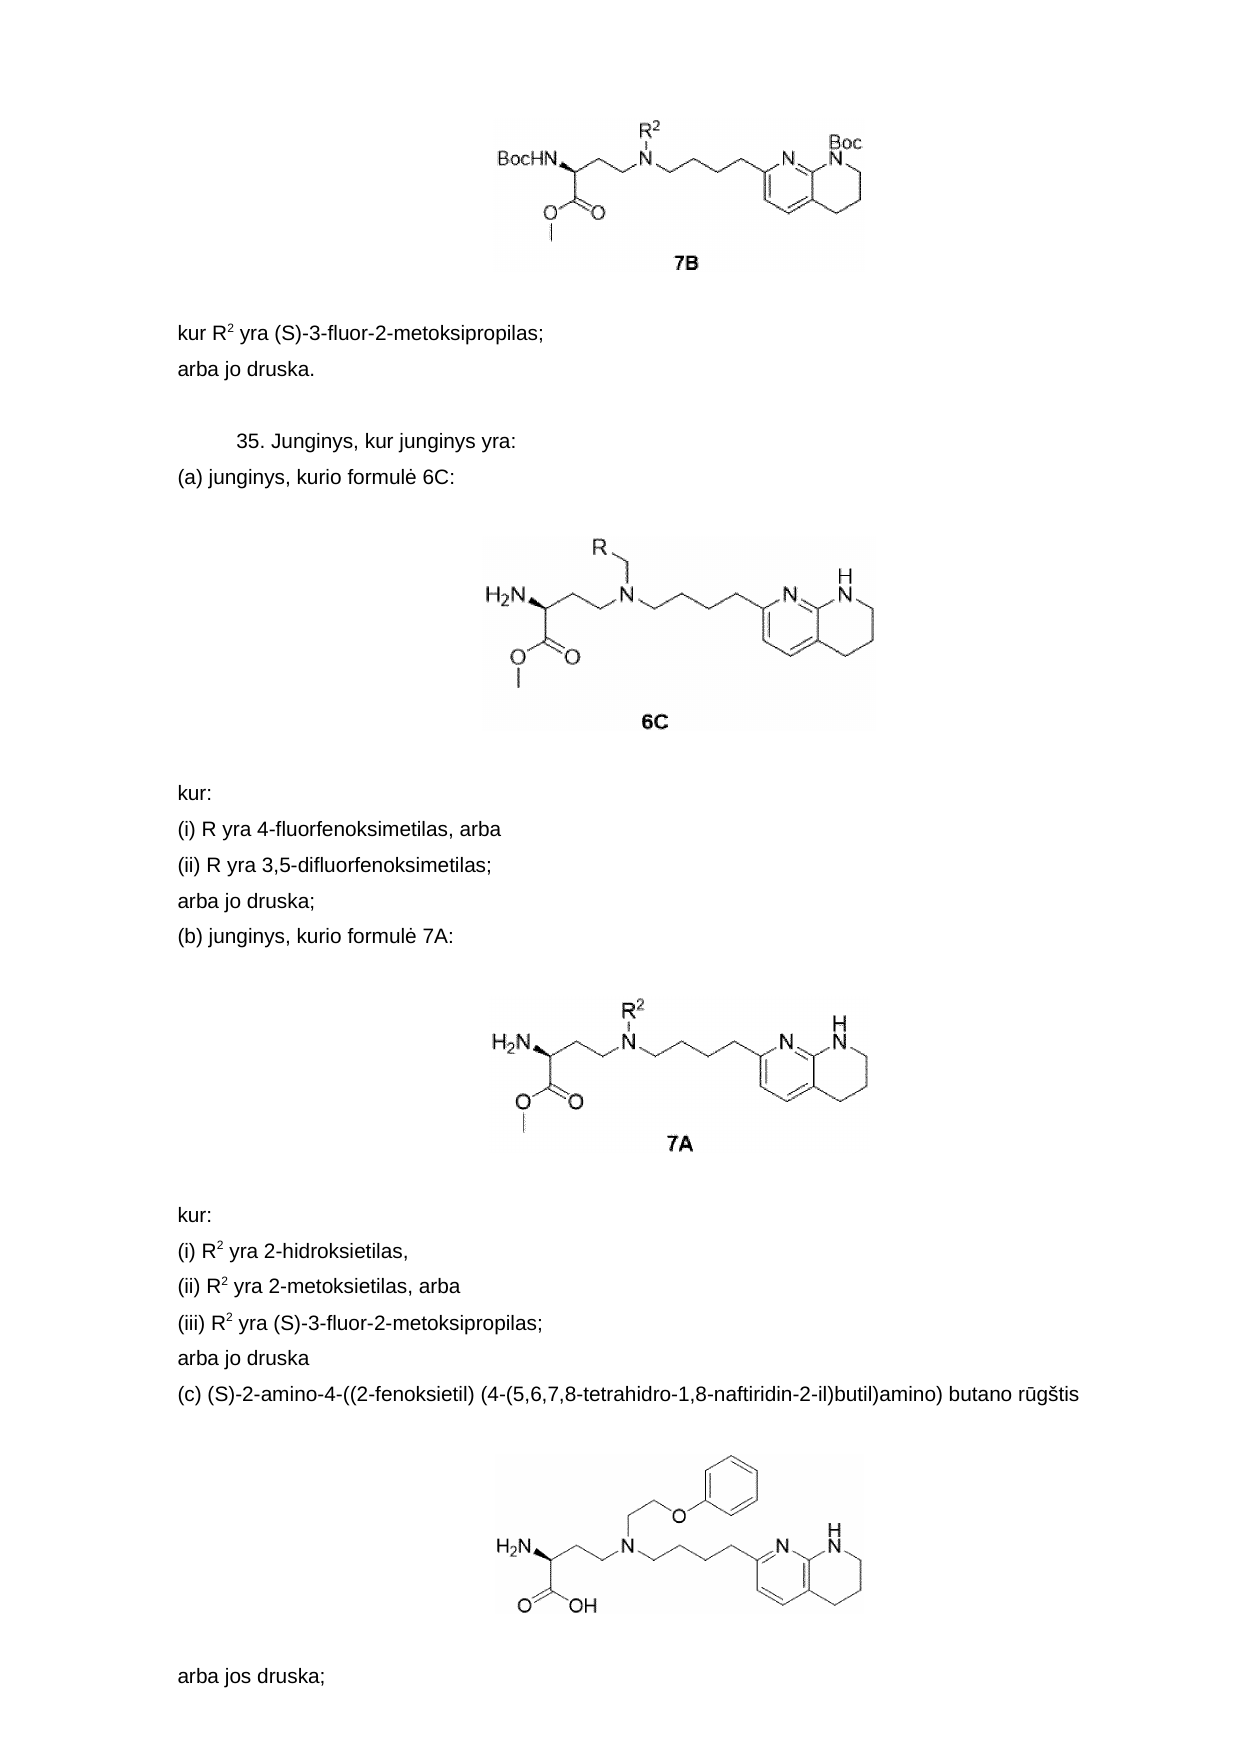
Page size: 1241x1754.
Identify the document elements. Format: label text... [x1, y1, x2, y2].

text (b) junginys, kurio formulė 7A: [177, 924, 1181, 948]
text kur R2 yra (S)-3-fluor-2-metoksipropilas; [177, 321, 1181, 345]
text (iii) R2 yra (S)-3-fluor-2-metoksipropilas; [177, 1310, 1181, 1334]
text (ii) R yra 3,5-difluorfenoksimetilas; [177, 852, 1181, 876]
text (i) R yra 4-fluorfenoksimetilas, arba [177, 817, 1181, 841]
text (i) R2 yra 2-hidroksietilas, [177, 1238, 1181, 1262]
text (a) junginys, kurio formulė 6C: [177, 465, 1181, 489]
text arba jo druska; [177, 888, 1181, 912]
text (c) (S)-2-amino-4-((2-fenoksietil) (4-(5,6,7,8-tetrahidro-1,8-naftiridin-2-il)butil)amino) butano rūgštis [177, 1382, 1181, 1406]
text kur: [177, 1202, 1181, 1226]
text (ii) R2 yra 2-metoksietilas, arba [177, 1274, 1181, 1298]
text kur: [177, 781, 1181, 804]
text 35. Junginys, kur junginys yra: [177, 429, 1181, 453]
text arba jo druska [177, 1346, 1181, 1370]
text arba jos druska; [177, 1663, 1181, 1687]
text arba jo druska. [177, 357, 1181, 381]
